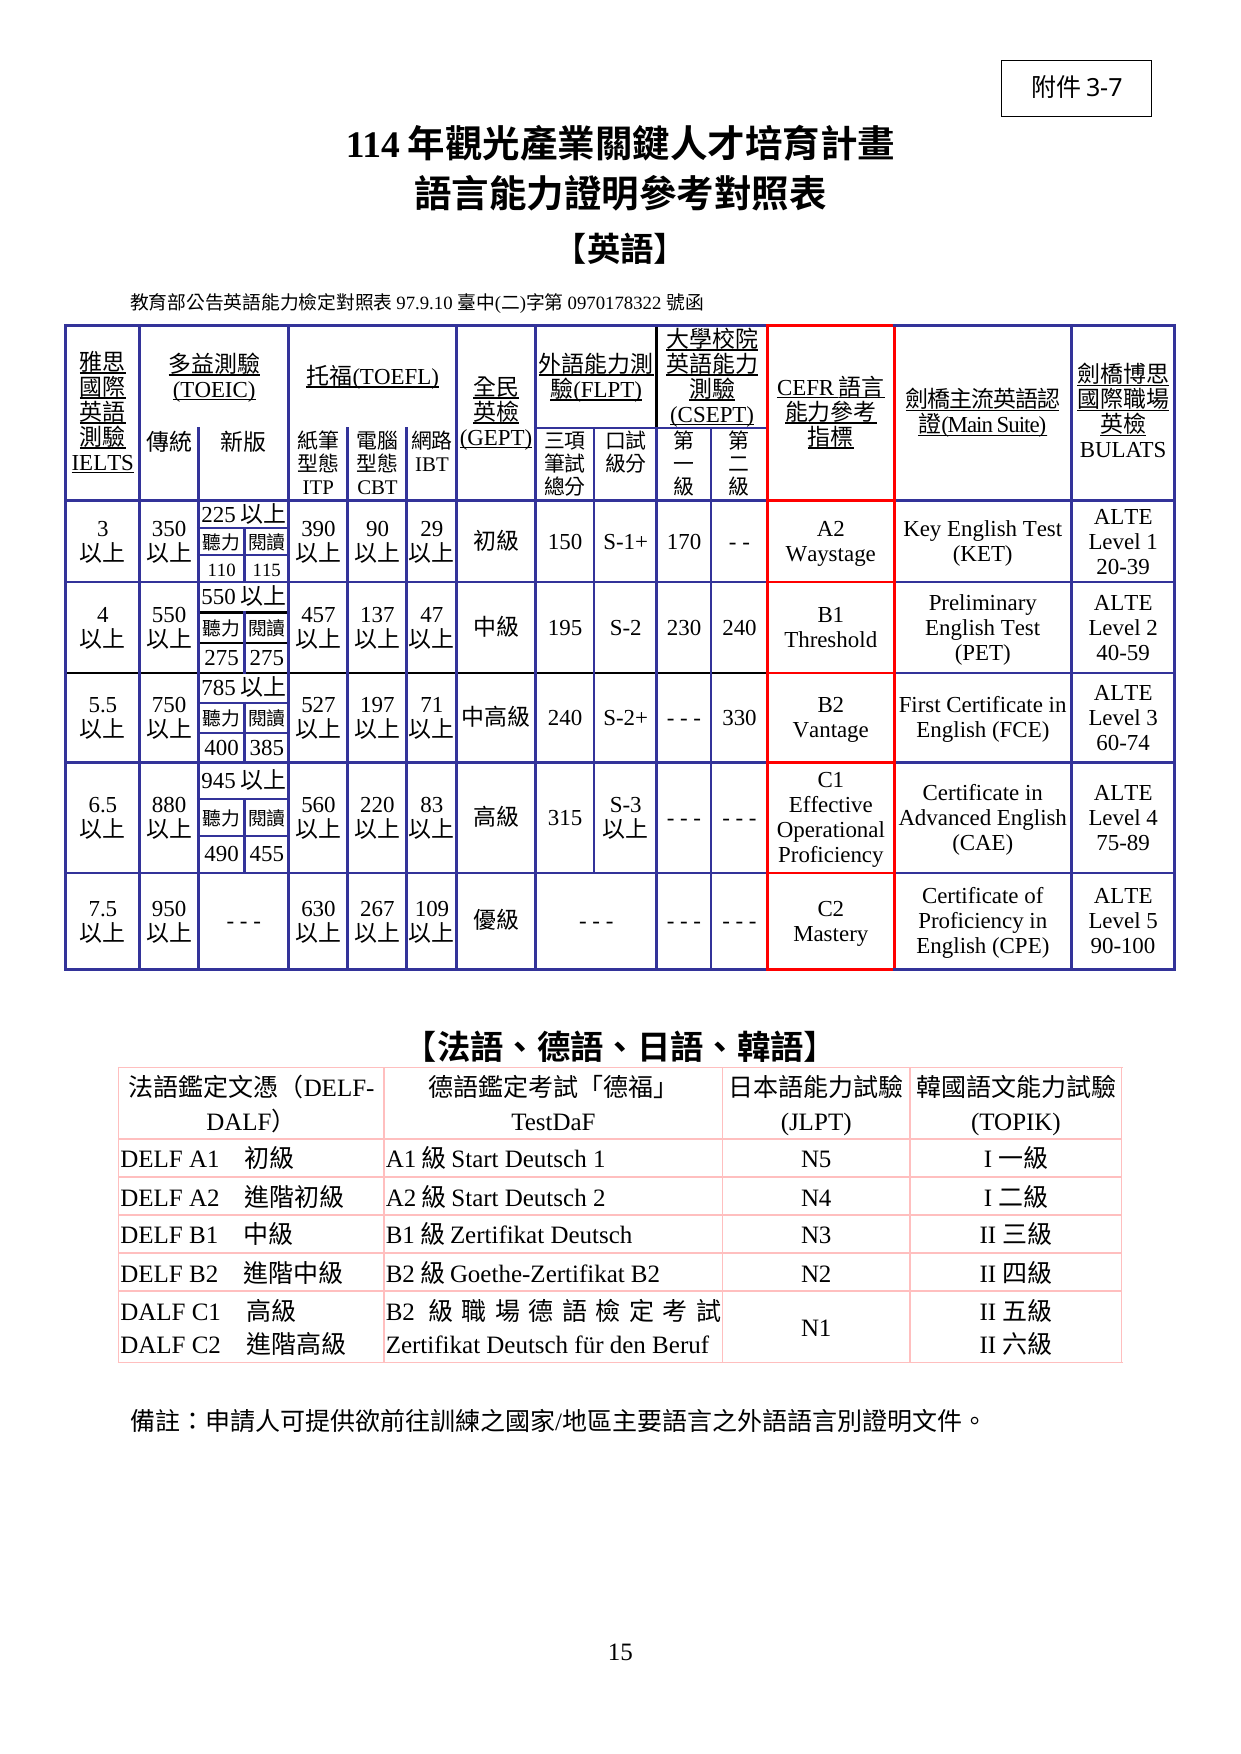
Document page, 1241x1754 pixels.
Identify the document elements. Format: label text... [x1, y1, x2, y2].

table_cell B1 Threshold [769, 583, 893, 672]
table_cell 630 以上 [290, 874, 346, 968]
table_cell N3 [723, 1216, 909, 1252]
table_cell 71 以上 [408, 674, 455, 761]
table_cell N2 [723, 1254, 909, 1290]
table_cell B1級Zertifikat Deutsch [385, 1216, 722, 1252]
table_cell 550以上 [200, 583, 287, 611]
table_cell 240 [537, 674, 593, 761]
table_cell Preliminary English Test (PET) [896, 583, 1070, 672]
table_cell 5.5 以上 [67, 674, 138, 761]
table_cell - - [712, 502, 766, 581]
table_header 劍橋博思國際職場英檢BULATS [1073, 327, 1173, 499]
table_cell 29 以上 [408, 502, 455, 581]
table_cell 7.5 以上 [67, 874, 138, 968]
table_header 德語鑑定考試「德福」 TestDaF [385, 1068, 722, 1138]
table_cell 110 [200, 556, 243, 581]
text 備註：申請人可提供欲前往訓練之國家/地區主要語言之外語語言別證明文件。 [130, 1407, 1110, 1436]
table_cell Certificate of Proficiency in English (CPE) [896, 874, 1070, 968]
table_cell S-3 以上 [595, 764, 655, 872]
table_cell 385 [246, 734, 287, 761]
table_cell 455 [246, 837, 287, 872]
table_cell II 四級 [911, 1254, 1121, 1290]
table_cell 閱讀 [246, 529, 287, 554]
table_header 雅思 國際 英語 測驗IELTS [67, 327, 138, 499]
table_header 日本語能力試驗 (JLPT) [723, 1068, 909, 1138]
table_cell 聽力 [200, 614, 243, 642]
table_cell 220 以上 [349, 764, 405, 872]
table_cell 390 以上 [290, 502, 346, 581]
table_cell II 三級 [911, 1216, 1121, 1252]
table_cell C1 Effective Operational Proficiency [769, 764, 893, 872]
table_cell 550以上 [141, 583, 197, 672]
table_cell ALTE Level 2 40-59 [1073, 583, 1173, 672]
table_cell 225以上 [200, 502, 287, 527]
table_cell 口試級分 [595, 429, 655, 499]
table_cell 197 以上 [349, 674, 405, 761]
table_cell 115 [246, 556, 287, 581]
table_cell S-2 [595, 583, 655, 672]
table_cell 47 以上 [408, 583, 455, 672]
table_cell 275 [200, 644, 243, 672]
table_cell 4 以上 [67, 583, 138, 672]
table_cell 267 以上 [349, 874, 405, 968]
table_cell 3 以上 [67, 502, 138, 581]
table_cell 三項筆試總分 [537, 429, 593, 499]
table_header 韓國語文能力試驗 (TOPIK) [911, 1068, 1121, 1138]
table_cell 90 以上 [349, 502, 405, 581]
table_cell DELF B1 中級 [119, 1216, 383, 1252]
table_cell I 二級 [911, 1178, 1121, 1214]
table_cell 聽力 [200, 800, 243, 835]
table_cell 新版 [200, 427, 287, 499]
table_cell DELF A2 進階初級 [119, 1178, 383, 1214]
table_cell First Certificate in English (FCE) [896, 674, 1070, 761]
table_cell - - - [712, 874, 766, 968]
table_cell ALTE Level 5 90-100 [1073, 874, 1173, 968]
table_cell ALTE Level 4 75-89 [1073, 764, 1173, 872]
table_cell II 五級 II 六級 [911, 1292, 1121, 1362]
table_cell 457 以上 [290, 583, 346, 672]
table_cell 優級 [458, 874, 534, 968]
table_cell 195 [537, 583, 593, 672]
table_cell 150 [537, 502, 593, 581]
table_cell 閱讀 [246, 704, 287, 732]
table_cell 527 以上 [290, 674, 346, 761]
text 語言能力證明參考對照表 [130, 167, 1110, 217]
table_header 大學校院英語能力測驗(CSEPT) [658, 327, 766, 427]
table_cell 中高級 [458, 674, 534, 761]
table_header 外語能力測驗(FLPT) [537, 327, 655, 427]
table_cell - - - [712, 764, 766, 872]
table_cell 網路 IBT [408, 427, 455, 499]
table_cell ALTE Level 3 60-74 [1073, 674, 1173, 761]
table_cell 170 [658, 502, 710, 581]
text 【英語】 [130, 225, 1110, 271]
table_cell - - - [200, 874, 287, 968]
table_cell 750以上 [141, 674, 197, 761]
table_cell 400 [200, 734, 243, 761]
table_cell 紙筆 型態 ITP [290, 427, 346, 499]
table_cell ALTE Level 1 20-39 [1073, 502, 1173, 581]
table_cell 315 [537, 764, 593, 872]
table_cell N4 [723, 1178, 909, 1214]
table_cell 電腦 型態 CBT [349, 427, 405, 499]
table_cell 第 二 級 [712, 429, 766, 499]
table_cell 109 以上 [408, 874, 455, 968]
table_cell - - - [537, 874, 655, 968]
table_cell 230 [658, 583, 710, 672]
table_cell 330 [712, 674, 766, 761]
table_cell 785以上 [200, 674, 287, 702]
table_cell A1級Start Deutsch 1 [385, 1140, 722, 1176]
table_cell A2 Waystage [769, 502, 893, 581]
text 114年觀光產業關鍵人才培育計畫 [130, 117, 1110, 167]
table_cell 880以上 [141, 764, 197, 872]
table_header CEFR語言能力參考 指標 [769, 327, 893, 499]
table_cell 初級 [458, 502, 534, 581]
table_cell S-2+ [595, 674, 655, 761]
table_cell 945以上 [200, 764, 287, 798]
table_cell 83 以上 [408, 764, 455, 872]
table_cell 490 [200, 837, 243, 872]
table_cell - - - [658, 874, 710, 968]
table_header 多益測驗(TOEIC) [141, 327, 287, 427]
table_cell 第 一 級 [658, 429, 710, 499]
table_header 全民 英檢(GEPT) [458, 327, 534, 499]
text 教育部公告英語能力檢定對照表97.9.10 臺中(二)字第 0970178322 號函 [130, 289, 1110, 314]
table_cell 6.5 以上 [67, 764, 138, 872]
table_cell Key English Test (KET) [896, 502, 1070, 581]
table_cell DALF C1 高級 DALF C2 進階高級 [119, 1292, 383, 1362]
table_cell B2 Vantage [769, 674, 893, 761]
table_cell N1 [723, 1292, 909, 1362]
table_cell 傳統 [141, 427, 197, 499]
table_cell - - - [658, 764, 710, 872]
table_cell N5 [723, 1140, 909, 1176]
table_cell S-1+ [595, 502, 655, 581]
table_cell C2 Mastery [769, 874, 893, 968]
table_cell 聽力 [200, 704, 243, 732]
table_header 劍橋主流英語認證(Main Suite) [896, 327, 1070, 499]
table_cell 275 [246, 644, 287, 672]
table_header 法語鑑定文憑（DELF-DALF） [119, 1068, 383, 1138]
table_cell A2級Start Deutsch 2 [385, 1178, 722, 1214]
table_cell 閱讀 [246, 800, 287, 835]
table_cell DELF A1 初級 [119, 1140, 383, 1176]
table_cell B2級Goethe-Zertifikat B2 [385, 1254, 722, 1290]
table_cell 950以上 [141, 874, 197, 968]
table_cell 240 [712, 583, 766, 672]
table_cell 閱讀 [246, 614, 287, 642]
table_header 托福(TOEFL) [290, 327, 455, 427]
table_cell - - - [658, 674, 710, 761]
table_cell 350以上 [141, 502, 197, 581]
table_cell 137 以上 [349, 583, 405, 672]
table_cell DELF B2 進階中級 [119, 1254, 383, 1290]
table_cell I 一級 [911, 1140, 1121, 1176]
text 【法語、德語、日語、韓語】 [130, 1029, 1110, 1067]
table_cell Certificate in Advanced English (CAE) [896, 764, 1070, 872]
table_cell 聽力 [200, 529, 243, 554]
table_cell B2級職場德語檢定考試Zertifikat Deutsch für den Beruf [385, 1292, 722, 1362]
table_cell 高級 [458, 764, 534, 872]
table_cell 560 以上 [290, 764, 346, 872]
table_cell 中級 [458, 583, 534, 672]
